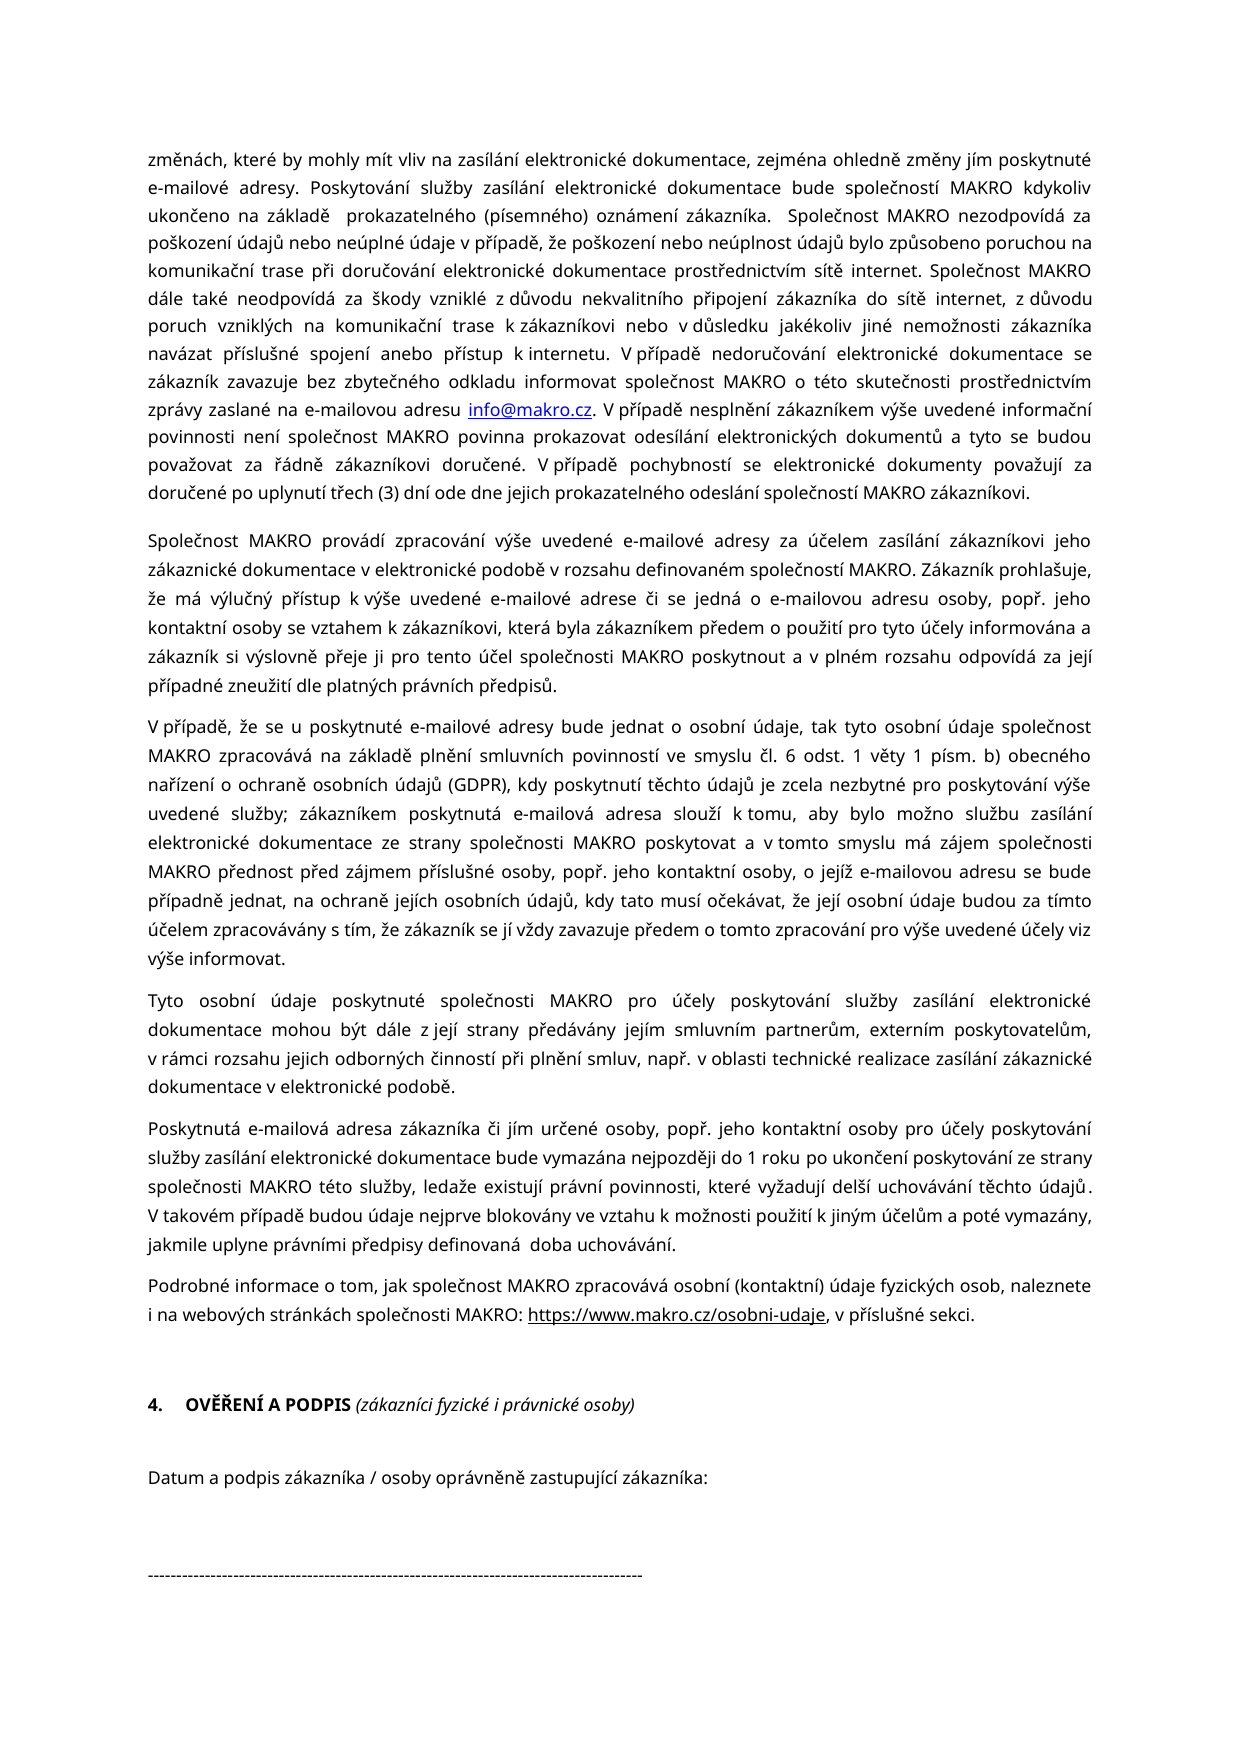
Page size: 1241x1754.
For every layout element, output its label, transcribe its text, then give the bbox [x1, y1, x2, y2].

text Poskytnutá e-mailová adresa zákazníka či jím určené osoby, popř. jeho kontaktní osoby pro účely poskytování služby zasílání elektronické dokumentace bude vymazána nejpozději do 1 roku po ukončení poskytování ze strany společnosti MAKRO této služby, ledaže existují právní povinnosti, které vyžadují delší uchovávání těchto údajů. V takovém případě budou údaje nejprve blokovány ve vztahu k možnosti použití k jiným účelům a poté vymazány, jakmile uplyne právními předpisy definovaná doba uchovávání. [148, 1116, 1093, 1256]
text V případě, že se u poskytnuté e-mailové adresy bude jednat o osobní údaje, tak tyto osobní údaje společnost MAKRO zpracovává na základě plnění smluvních povinností ve smyslu čl. 6 odst. 1 věty 1 písm. b) obecného nařízení o ochraně osobních údajů (GDPR), kdy poskytnutí těchto údajů je zcela nezbytné pro poskytování výše uvedené služby; zákazníkem poskytnutá e-mailová adresa slouží k tomu, aby bylo možno službu zasílání elektronické dokumentace ze strany společnosti MAKRO poskytovat a v tomto smyslu má zájem společnosti MAKRO přednost před zájmem příslušné osoby, popř. jeho kontaktní osoby, o jejíž e-mailovou adresu se bude případně jednat, na ochraně jejích osobních údajů, kdy tato musí očekávat, že její osobní údaje budou za tímto účelem zpracovávány s tím, že zákazník se jí vždy zavazuje předem o tomto zpracování pro výše uvedené účely viz výše informovat. [148, 715, 1093, 971]
text Datum a podpis zákazníka / osoby oprávněně zastupující zákazníka: [148, 1465, 1093, 1489]
list OVĚŘENÍ A PODPIS (zákazníci fyzické i právnické osoby) [148, 1393, 1093, 1417]
text Podrobné informace o tom, jak společnost MAKRO zpracovává osobní (kontaktní) údaje fyzických osob, naleznete i na webových stránkách společnosti MAKRO: https://www.makro.cz/osobni-udaje, v příslušné sekci. [148, 1274, 1093, 1327]
text Tyto osobní údaje poskytnuté společnosti MAKRO pro účely poskytování služby zasílání elektronické dokumentace mohou být dále z její strany předávány jejím smluvním partnerům, externím poskytovatelům, v rámci rozsahu jejich odborných činností při plnění smluv, např. v oblasti technické realizace zasílání zákaznické dokumentace v elektronické podobě. [148, 988, 1093, 1099]
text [148, 1562, 1093, 1586]
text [148, 148, 1093, 504]
text Společnost MAKRO provádí zpracování výše uvedené e-mailové adresy za účelem zasílání zákazníkovi jeho zákaznické dokumentace v elektronické podobě v rozsahu definovaném společností MAKRO. Zákazník prohlašuje, že má výlučný přístup k výše uvedené e-mailové adrese či se jedná o e-mailovou adresu osoby, popř. jeho kontaktní osoby se vztahem k zákazníkovi, která byla zákazníkem předem o použití pro tyto účely informována a zákazník si výslovně přeje ji pro tento účel společnosti MAKRO poskytnout a v plném rozsahu odpovídá za její případné zneužití dle platných právních předpisů. [148, 529, 1093, 698]
